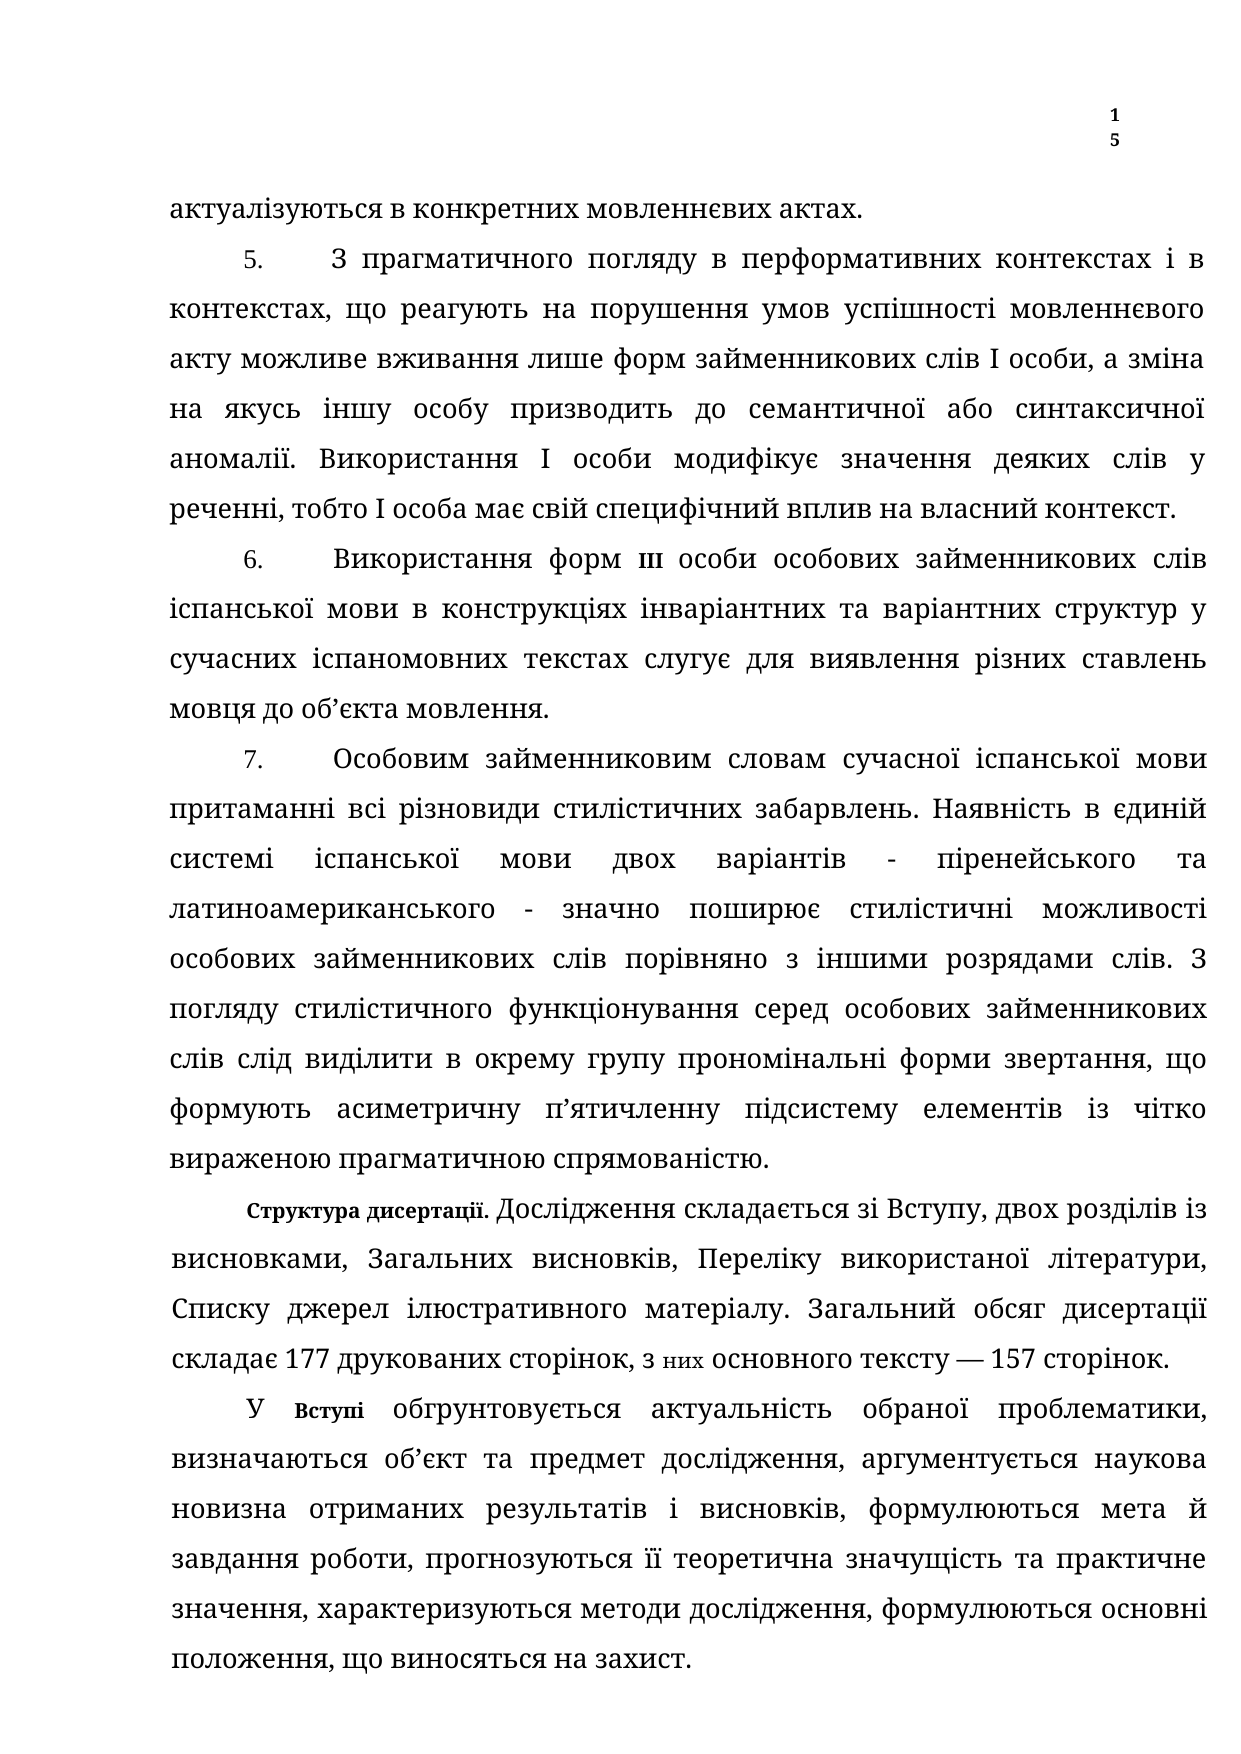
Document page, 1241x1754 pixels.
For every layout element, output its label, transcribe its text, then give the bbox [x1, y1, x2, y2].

text Структура дисертації. Дослідження складається зі Вступу, двох розділів із висновками, Загальних висновків, Переліку використаної літератури, Списку джерел ілюстративного матеріалу. Загальний обсяг дисертації складає 177 друкованих сторінок, з них основного тексту — 157 сторінок. [171, 1179, 1208, 1379]
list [169, 179, 1206, 229]
list З прагматичного погляду в перформативних контекстах і в контекстах, що реагують на порушення умов успішності мовленнєвого акту можливе вживання лише форм займенникових слів І особи, а зміна на якусь іншу особу призводить до семантичної або синтаксичної аномалії. Використання І особи модифікує значення деяких слів у реченні, тобто І особа має свій специфічний вплив на власний контекст. [169, 229, 1206, 529]
text У Вступі обгрунтовується актуальність обраної проблематики, визначаються об’єкт та предмет дослідження, аргументується наукова новизна отриманих результатів і висновків, формулюються мета й завдання роботи, прогнозуються її теоретична значущість та практичне значення, характеризуються методи дослідження, формулюються основні положення, що виносяться на захист. [171, 1379, 1208, 1679]
list Особовим займенниковим словам сучасної іспанської мови притаманні всі різновиди стилістичних забарвлень. Наявність в єдиній системі іспанської мови двох варіантів - піренейського та латиноамериканського - значно поширює стилістичні можливості особових займенникових слів порівняно з іншими розрядами слів. З погляду стилістичного функціонування серед особових займенникових слів слід виділити в окрему групу прономінальні форми звертання, що формують асиметричну п’ятичленну підсистему елементів із чітко вираженою прагматичною спрямованістю. [169, 729, 1208, 1179]
list Використання форм III особи особових займенникових слів іспанської мови в конструкціях інваріантних та варіантних структур у сучасних іспаномовних текстах слугує для виявлення різних ставлень мовця до об’єкта мовлення. [169, 529, 1208, 729]
